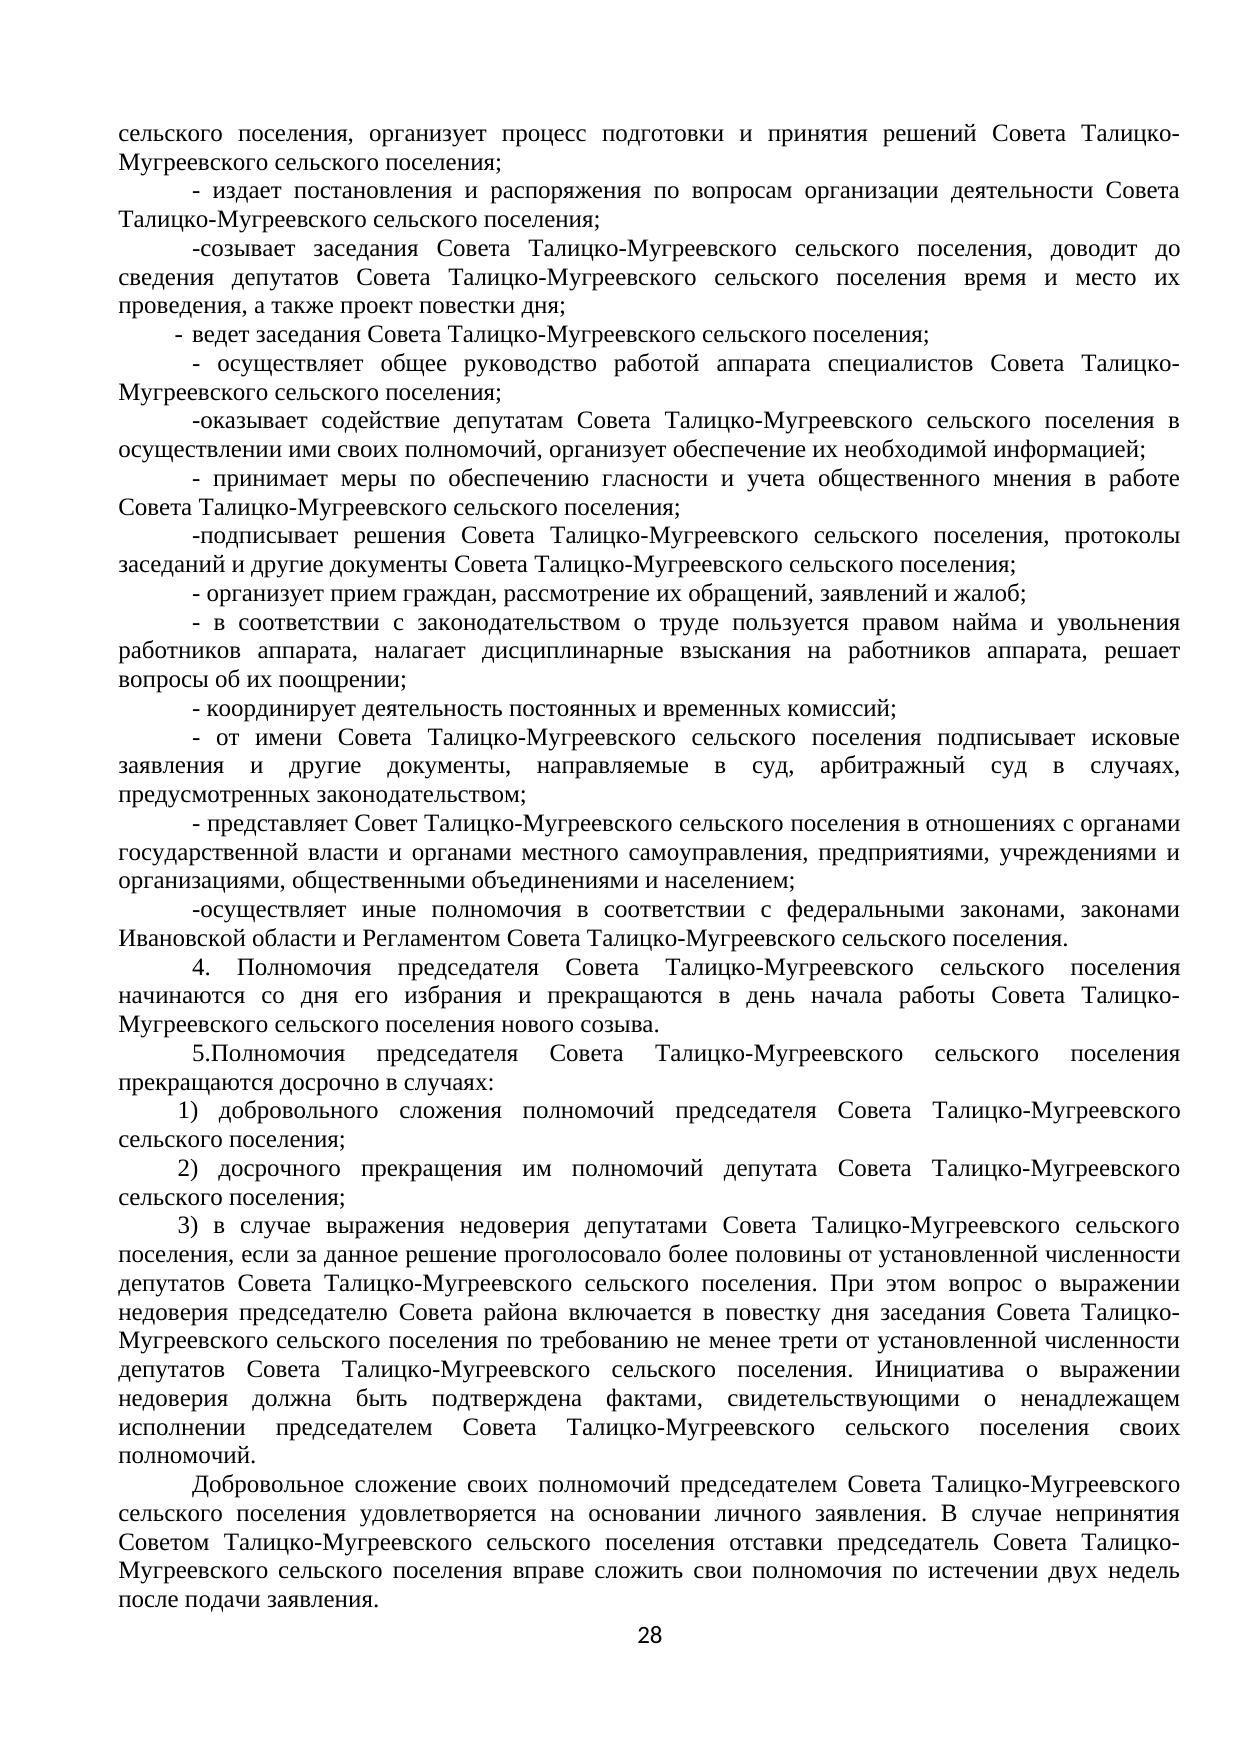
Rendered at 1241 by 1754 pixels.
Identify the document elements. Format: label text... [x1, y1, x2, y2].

text Добровольное сложение своих полномочий председателем Совета Талицко-Мугреевского сельского поселения удовлетворяется на основании личного заявления. В случае непринятия Советом Талицко-Мугреевского сельского поселения отставки председатель Совета Талицко-Мугреевского сельского поселения вправе сложить свои полномочия по истечении двух недель после подачи заявления. [118, 1469, 1181, 1613]
text - организует прием граждан, рассмотрение их обращений, заявлений и жалоб; [118, 578, 1181, 607]
text 2) досрочного прекращения им полномочий депутата Совета Талицко-Мугреевского сельского поселения; [118, 1153, 1181, 1211]
text - осуществляет общее руководство работой аппарата специалистов Совета Талицко-Мугреевского сельского поселения; [118, 348, 1181, 406]
text - ведет заседания Совета Талицко-Мугреевского сельского поселения; [118, 319, 1181, 348]
text -осуществляет иные полномочия в соответствии с федеральными законами, законами Ивановской области и Регламентом Совета Талицко-Мугреевского сельского поселения. [118, 894, 1181, 952]
text -подписывает решения Совета Талицко-Мугреевского сельского поселения, протоколы заседаний и другие документы Совета Талицко-Мугреевского сельского поселения; [118, 521, 1181, 578]
text 3) в случае выражения недоверия депутатами Совета Талицко-Мугреевского сельского поселения, если за данное решение проголосовало более половины от установленной численности депутатов Совета Талицко-Мугреевского сельского поселения. При этом вопрос о выражении недоверия председателю Совета района включается в повестку дня заседания Совета Талицко-Мугреевского сельского поселения по требованию не менее трети от установленной численности депутатов Совета Талицко-Мугреевского сельского поселения. Инициатива о выражении недоверия должна быть подтверждена фактами, свидетельствующими о ненадлежащем исполнении председателем Совета Талицко-Мугреевского сельского поселения своих полномочий. [118, 1211, 1181, 1469]
text - координирует деятельность постоянных и временных комиссий; [118, 693, 1181, 722]
text - в соответствии с законодательством о труде пользуется правом найма и увольнения работников аппарата, налагает дисциплинарные взыскания на работников аппарата, решает вопросы об их поощрении; [118, 607, 1181, 693]
text -оказывает содействие депутатам Совета Талицко-Мугреевского сельского поселения в осуществлении ими своих полномочий, организует обеспечение их необходимой информацией; [118, 406, 1181, 463]
text - представляет Совет Талицко-Мугреевского сельского поселения в отношениях с органами государственной власти и органами местного самоуправления, предприятиями, учреждениями и организациями, общественными объединениями и населением; [118, 808, 1181, 894]
text - издает постановления и распоряжения по вопросам организации деятельности Совета Талицко-Мугреевского сельского поселения; [118, 176, 1181, 233]
text 4. Полномочия председателя Совета Талицко-Мугреевского сельского поселения начинаются со дня его избрания и прекращаются в день начала работы Совета Талицко-Мугреевского сельского поселения нового созыва. [118, 952, 1181, 1038]
text 1) добровольного сложения полномочий председателя Совета Талицко-Мугреевского сельского поселения; [118, 1096, 1181, 1153]
text -созывает заседания Совета Талицко-Мугреевского сельского поселения, доводит до сведения депутатов Совета Талицко-Мугреевского сельского поселения время и место их проведения, а также проект повестки дня; [118, 233, 1181, 319]
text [118, 118, 1181, 176]
text - принимает меры по обеспечению гласности и учета общественного мнения в работе Совета Талицко-Мугреевского сельского поселения; [118, 463, 1181, 521]
text 5.Полномочия председателя Совета Талицко-Мугреевского сельского поселения прекращаются досрочно в случаях: [118, 1038, 1181, 1096]
text - от имени Совета Талицко-Мугреевского сельского поселения подписывает исковые заявления и другие документы, направляемые в суд, арбитражный суд в случаях, предусмотренных законодательством; [118, 722, 1181, 808]
